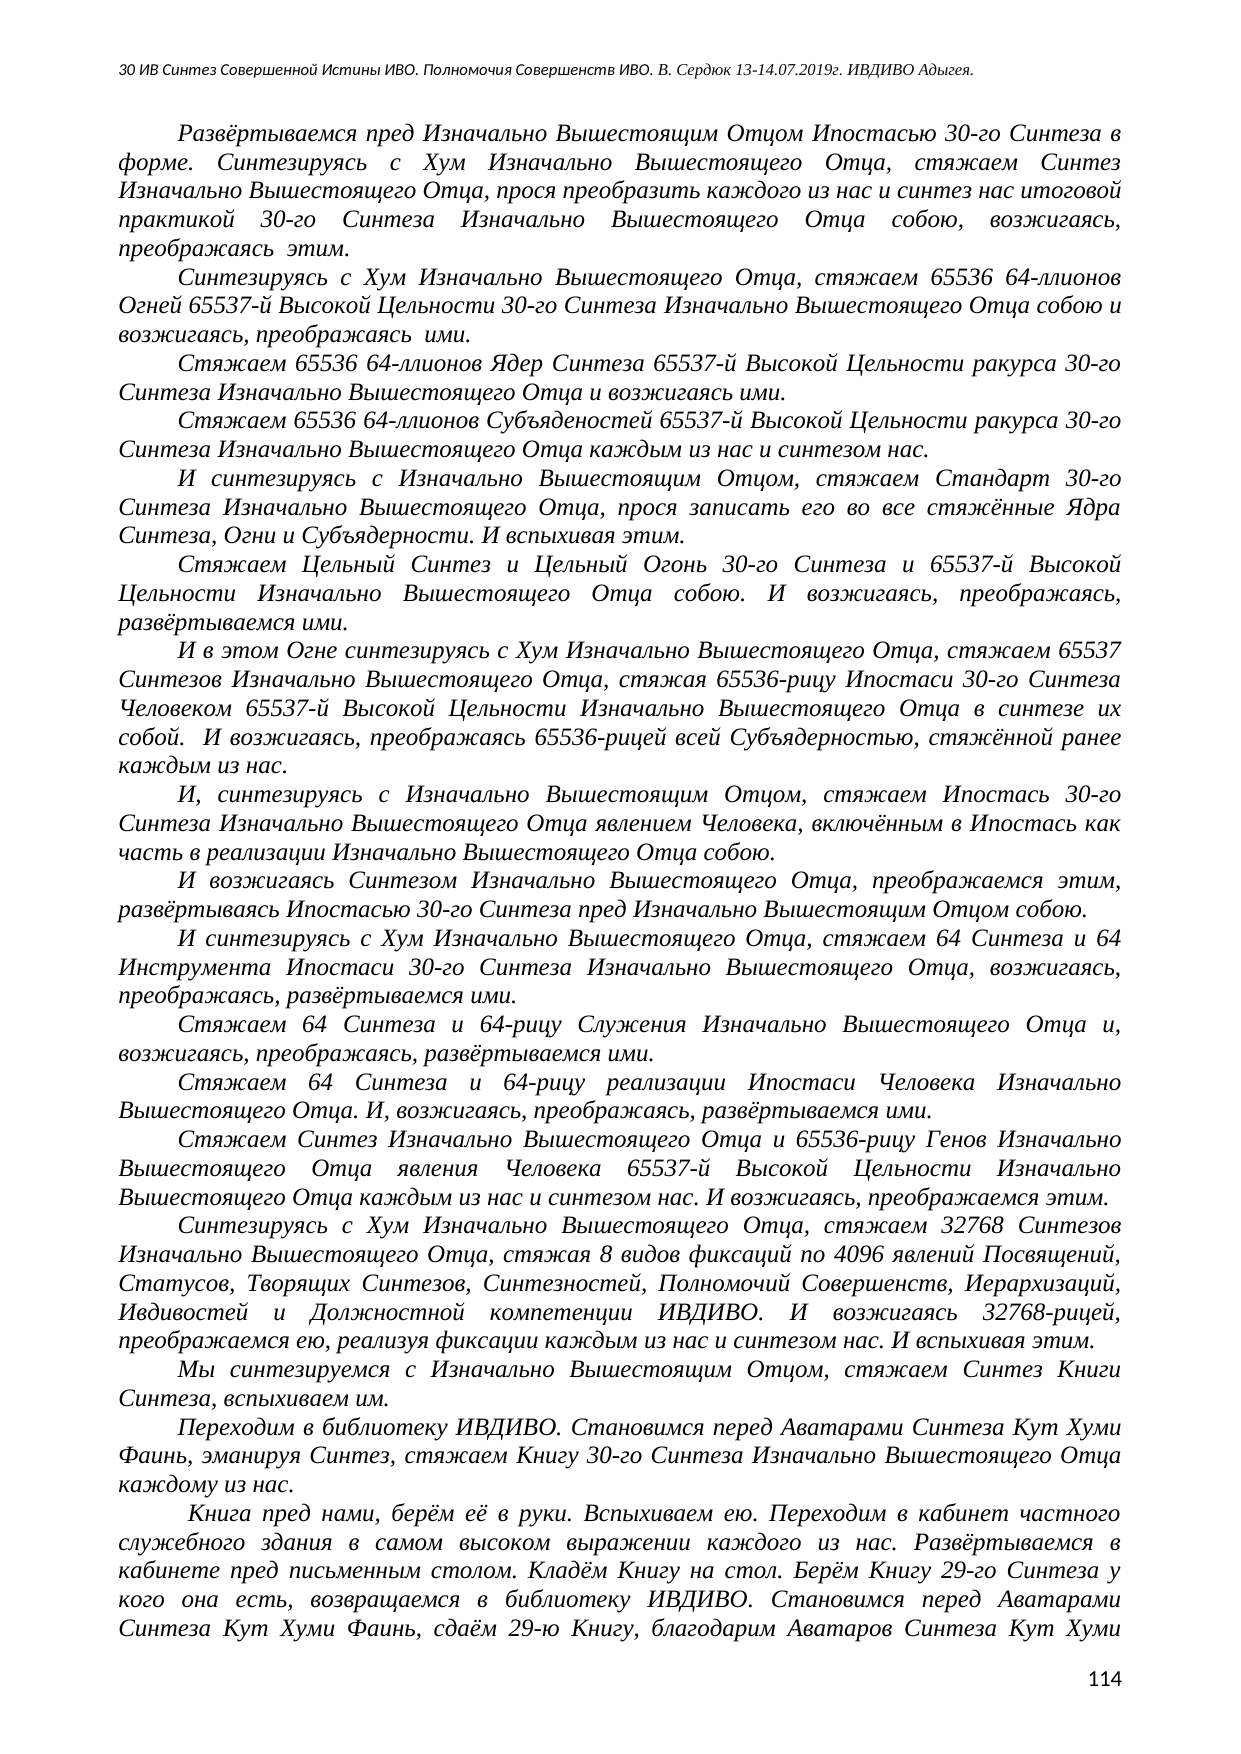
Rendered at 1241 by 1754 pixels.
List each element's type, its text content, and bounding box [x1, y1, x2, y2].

text Стяжаем Синтез Изначально Вышестоящего Отца и 65536-рицу Генов Изначально Вышестоящего Отца явления Человека 65537-й Высокой Цельности Изначально Вышестоящего Отца каждым из нас и синтезом нас. И возжигаясь, преображаемся этим. [118, 1124, 1122, 1211]
text Стяжаем 65536 64-ллионов Ядер Синтеза 65537-й Высокой Цельности ракурса 30-го Синтеза Изначально Вышестоящего Отца и возжигаясь ими. [118, 348, 1122, 406]
text И синтезируясь с Изначально Вышестоящим Отцом, стяжаем Стандарт 30-го Синтеза Изначально Вышестоящего Отца, прося записать его во все стяжённые Ядра Синтеза, Огни и Субъядерности. И вспыхивая этим. [118, 463, 1122, 549]
text И в этом Огне синтезируясь с Хум Изначально Вышестоящего Отца, стяжаем 65537 Синтезов Изначально Вышестоящего Отца, стяжая 65536-рицу Ипостаси 30-го Синтеза Человеком 65537-й Высокой Цельности Изначально Вышестоящего Отца в синтезе их собой. И возжигаясь, преображаясь 65536-рицей всей Субъядерностью, стяжённой ранее каждым из нас. [118, 636, 1122, 779]
text И, синтезируясь с Изначально Вышестоящим Отцом, стяжаем Ипостась 30-го Синтеза Изначально Вышестоящего Отца явлением Человека, включённым в Ипостась как часть в реализации Изначально Вышестоящего Отца собою. [118, 779, 1122, 866]
text Стяжаем 64 Синтеза и 64-рицу Служения Изначально Вышестоящего Отца и, возжигаясь, преображаясь, развёртываемся ими. [118, 1009, 1122, 1067]
text Стяжаем Цельный Синтез и Цельный Огонь 30-го Синтеза и 65537-й Высокой Цельности Изначально Вышестоящего Отца собою. И возжигаясь, преображаясь, развёртываемся ими. [118, 549, 1122, 636]
text И синтезируясь с Хум Изначально Вышестоящего Отца, стяжаем 64 Синтеза и 64 Инструмента Ипостаси 30-го Синтеза Изначально Вышестоящего Отца, возжигаясь, преображаясь, развёртываемся ими. [118, 923, 1122, 1009]
text Мы синтезируемся с Изначально Вышестоящим Отцом, стяжаем Синтез Книги Синтеза, вспыхиваем им. [118, 1354, 1122, 1412]
text Стяжаем 64 Синтеза и 64-рицу реализации Ипостаси Человека Изначально Вышестоящего Отца. И, возжигаясь, преображаясь, развёртываемся ими. [118, 1067, 1122, 1124]
text Синтезируясь с Хум Изначально Вышестоящего Отца, стяжаем 65536 64-ллионов Огней 65537-й Высокой Цельности 30-го Синтеза Изначально Вышестоящего Отца собою и возжигаясь, преображаясь ими. [118, 262, 1122, 348]
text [118, 1498, 1122, 1642]
text Переходим в библиотеку ИВДИВО. Становимся перед Аватарами Синтеза Кут Хуми Фаинь, эманируя Синтез, стяжаем Книгу 30-го Синтеза Изначально Вышестоящего Отца каждому из нас. [118, 1412, 1122, 1498]
text Синтезируясь с Хум Изначально Вышестоящего Отца, стяжаем 32768 Синтезов Изначально Вышестоящего Отца, стяжая 8 видов фиксаций по 4096 явлений Посвящений, Статусов, Творящих Синтезов, Синтезностей, Полномочий Совершенств, Иерархизаций, Ивдивостей и Должностной компетенции ИВДИВО. И возжигаясь 32768-рицей, преображаемся ею, реализуя фиксации каждым из нас и синтезом нас. И вспыхивая этим. [118, 1211, 1122, 1354]
text Стяжаем 65536 64-ллионов Субъяденостей 65537-й Высокой Цельности ракурса 30-го Синтеза Изначально Вышестоящего Отца каждым из нас и синтезом нас. [118, 406, 1122, 463]
text Развёртываемся пред Изначально Вышестоящим Отцом Ипостасью 30-го Синтеза в форме. Синтезируясь с Хум Изначально Вышестоящего Отца, стяжаем Синтез Изначально Вышестоящего Отца, прося преобразить каждого из нас и синтез нас итоговой практикой 30-го Синтеза Изначально Вышестоящего Отца собою, возжигаясь, преображаясь этим. [118, 118, 1122, 262]
text И возжигаясь Синтезом Изначально Вышестоящего Отца, преображаемся этим, развёртываясь Ипостасью 30-го Синтеза пред Изначально Вышестоящим Отцом собою. [118, 866, 1122, 923]
